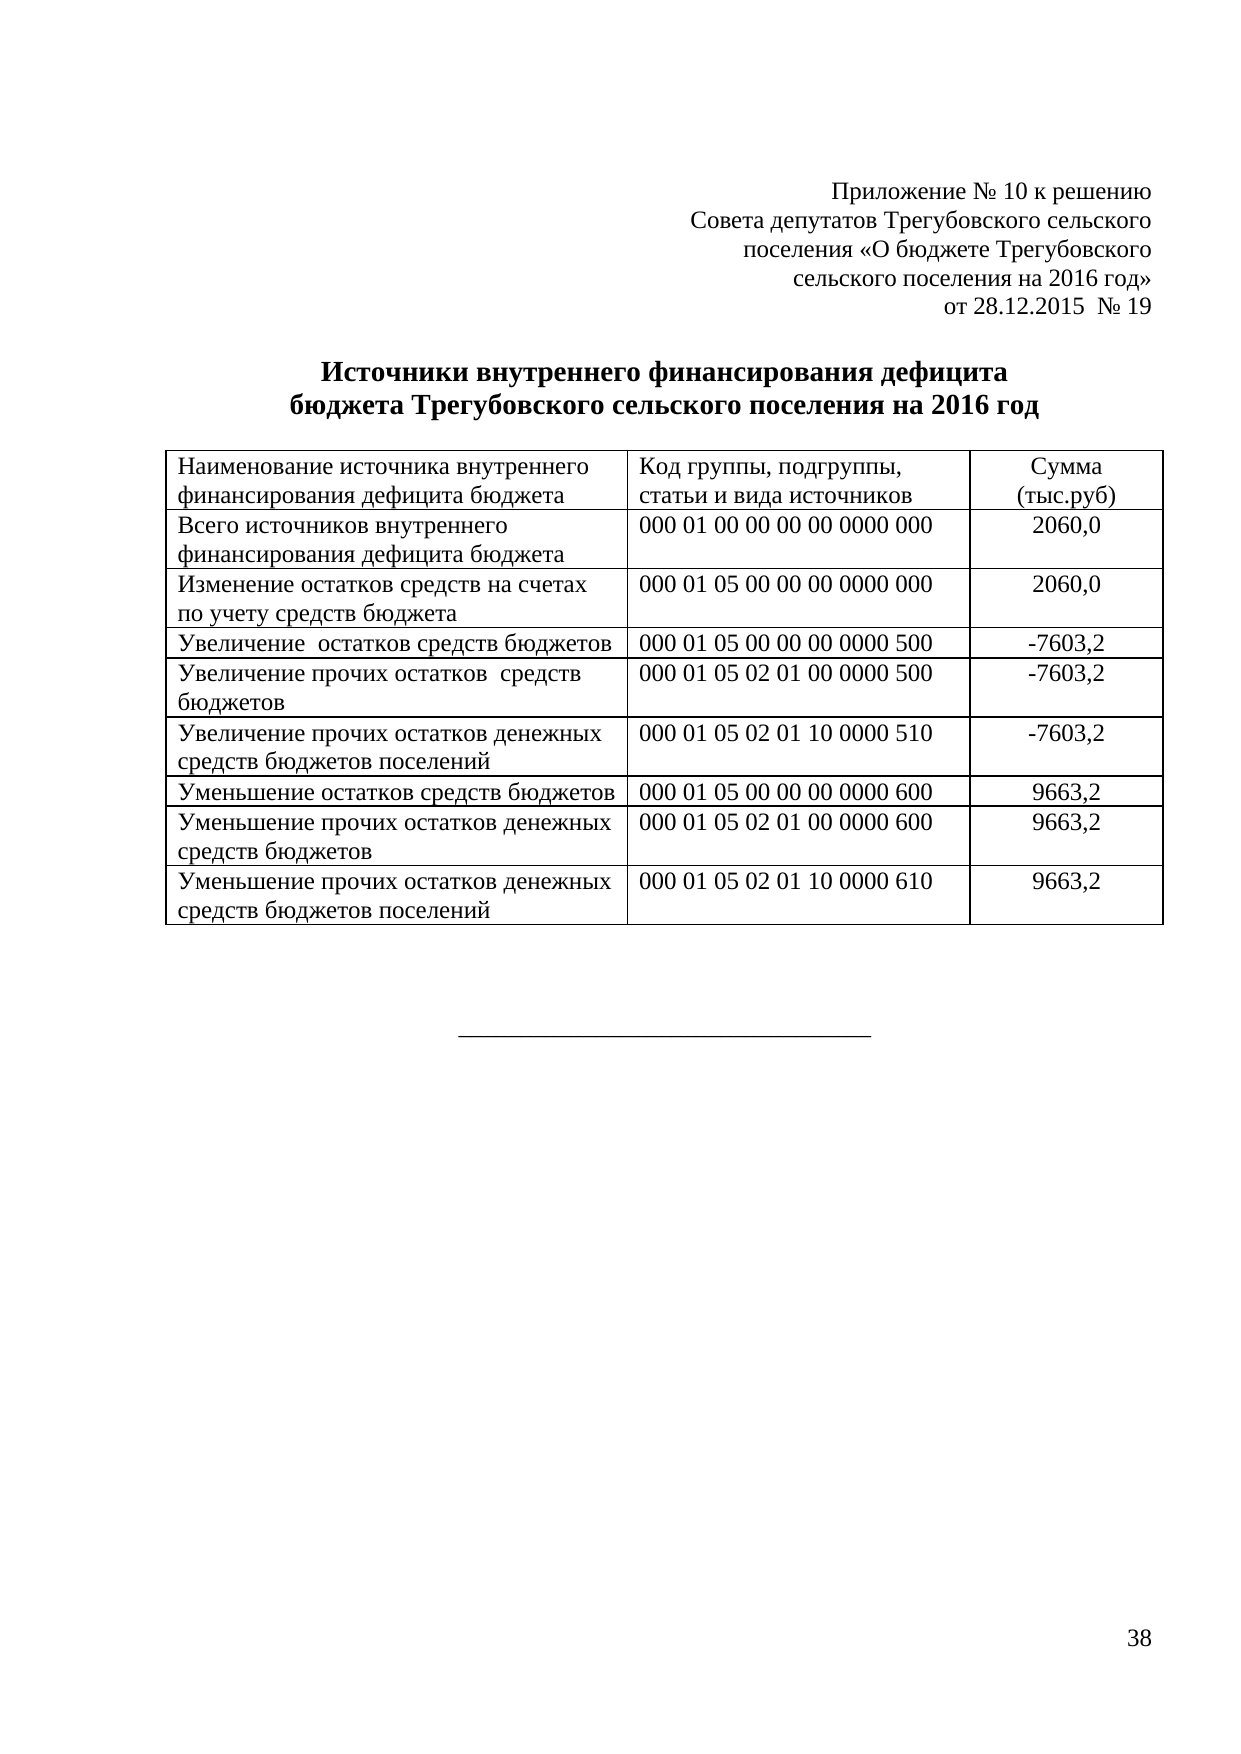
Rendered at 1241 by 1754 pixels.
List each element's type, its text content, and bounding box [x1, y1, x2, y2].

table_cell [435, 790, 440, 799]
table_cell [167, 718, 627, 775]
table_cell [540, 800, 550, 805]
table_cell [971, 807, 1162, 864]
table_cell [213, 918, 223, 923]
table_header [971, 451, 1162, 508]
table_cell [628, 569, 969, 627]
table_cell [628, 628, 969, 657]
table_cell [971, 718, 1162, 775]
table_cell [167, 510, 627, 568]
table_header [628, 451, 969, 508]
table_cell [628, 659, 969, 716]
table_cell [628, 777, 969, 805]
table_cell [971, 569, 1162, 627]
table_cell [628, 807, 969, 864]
text Источники внутреннего финансирования дефицита [177, 354, 1152, 387]
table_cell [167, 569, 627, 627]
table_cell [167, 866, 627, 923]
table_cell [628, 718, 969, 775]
text бюджета Трегубовского сельского поселения на 2016 год [177, 387, 1152, 421]
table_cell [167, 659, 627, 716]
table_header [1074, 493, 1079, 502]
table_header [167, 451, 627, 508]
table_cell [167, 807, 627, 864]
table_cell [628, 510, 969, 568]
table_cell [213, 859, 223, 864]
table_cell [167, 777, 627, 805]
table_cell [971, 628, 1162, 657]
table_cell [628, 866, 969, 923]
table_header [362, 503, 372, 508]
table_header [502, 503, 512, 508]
text _________________________________ [177, 1011, 1152, 1040]
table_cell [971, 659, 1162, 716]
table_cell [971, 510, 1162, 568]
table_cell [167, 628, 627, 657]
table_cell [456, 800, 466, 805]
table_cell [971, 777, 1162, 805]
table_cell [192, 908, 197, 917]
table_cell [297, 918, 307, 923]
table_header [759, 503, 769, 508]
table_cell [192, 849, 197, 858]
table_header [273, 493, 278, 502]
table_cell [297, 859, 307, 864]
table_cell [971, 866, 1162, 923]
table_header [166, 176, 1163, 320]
